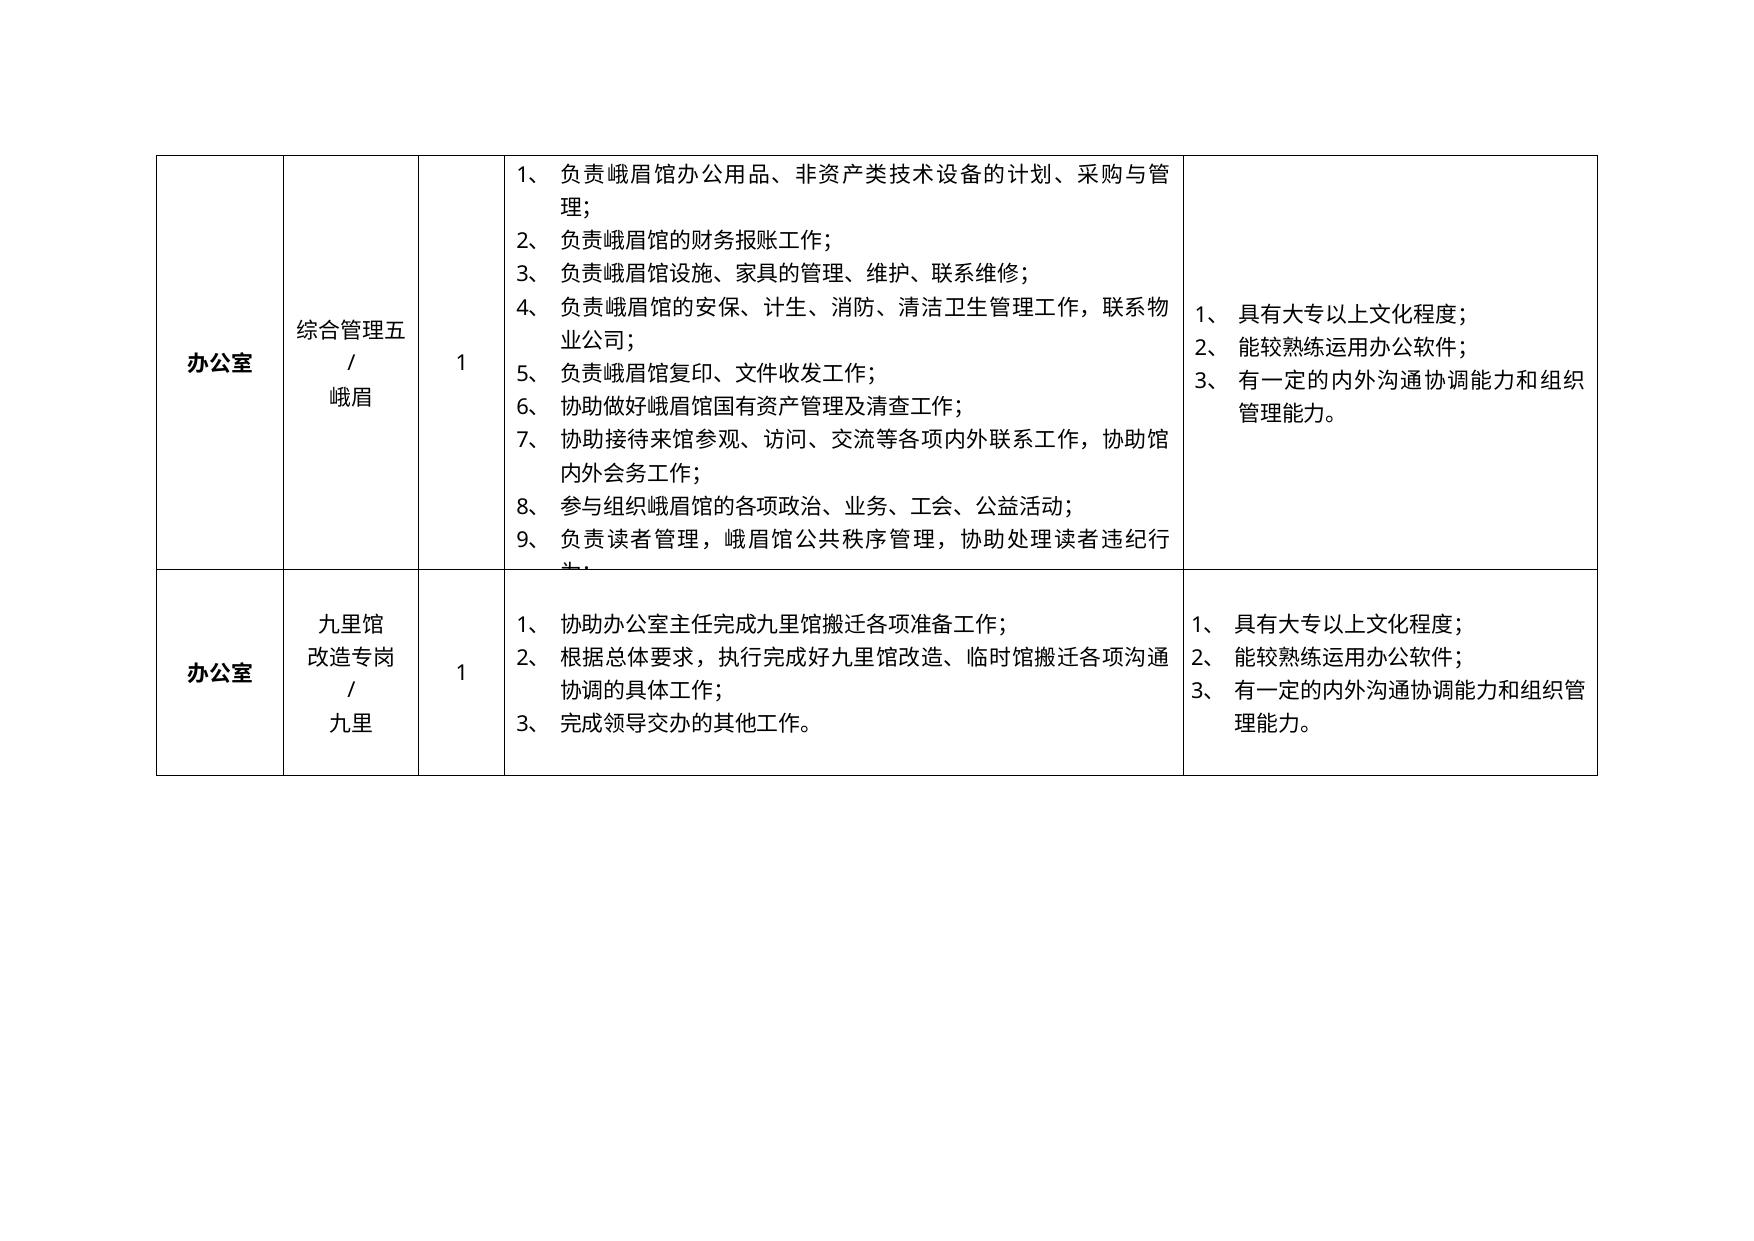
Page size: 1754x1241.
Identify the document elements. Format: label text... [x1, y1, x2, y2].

table_cell 协助办公室主任完成九里馆搬迁各项准备工作； 根据总体要求，执行完成好九里馆改造、临时馆搬迁各项沟通协调的具体工作； 完成领导交办的其他工作。 [505, 570, 1183, 775]
table_cell 具有大专以上文化程度； 能较熟练运用办公软件； 有一定的内外沟通协调能力和组织管理能力。 [1184, 570, 1597, 775]
table_cell 办公室 [157, 156, 283, 569]
table_cell 综合管理五 / 峨眉 [284, 156, 418, 569]
table_cell 1 [419, 570, 504, 775]
table_cell 具有大专以上文化程度； 能较熟练运用办公软件； 有一定的内外沟通协调能力和组织管理能力。 [1184, 156, 1597, 569]
table_cell 办公室 [157, 570, 283, 775]
table_cell 负责峨眉馆办公用品、非资产类技术设备的计划、采购与管理； 负责峨眉馆的财务报账工作； 负责峨眉馆设施、家具的管理、维护、联系维修； 负责峨眉馆的安保、计生、消防、清洁卫生管理工作，联系物业公司； 负责峨眉馆复印、文件收发工作； 协助做好峨眉馆国有资产管理及清查工作； 协助接待来馆参观、访问、交流等各项内外联系工作，协助馆内外会务工作； 参与组织峨眉馆的各项政治、业务、工会、公益活动； 负责读者管理，峨眉馆公共秩序管理，协助处理读者违纪行为； 完成领导交办的其他工作。 [505, 156, 1183, 569]
table_cell 九里馆 改造专岗 / 九里 [284, 570, 418, 775]
table_cell 1 [419, 156, 504, 569]
